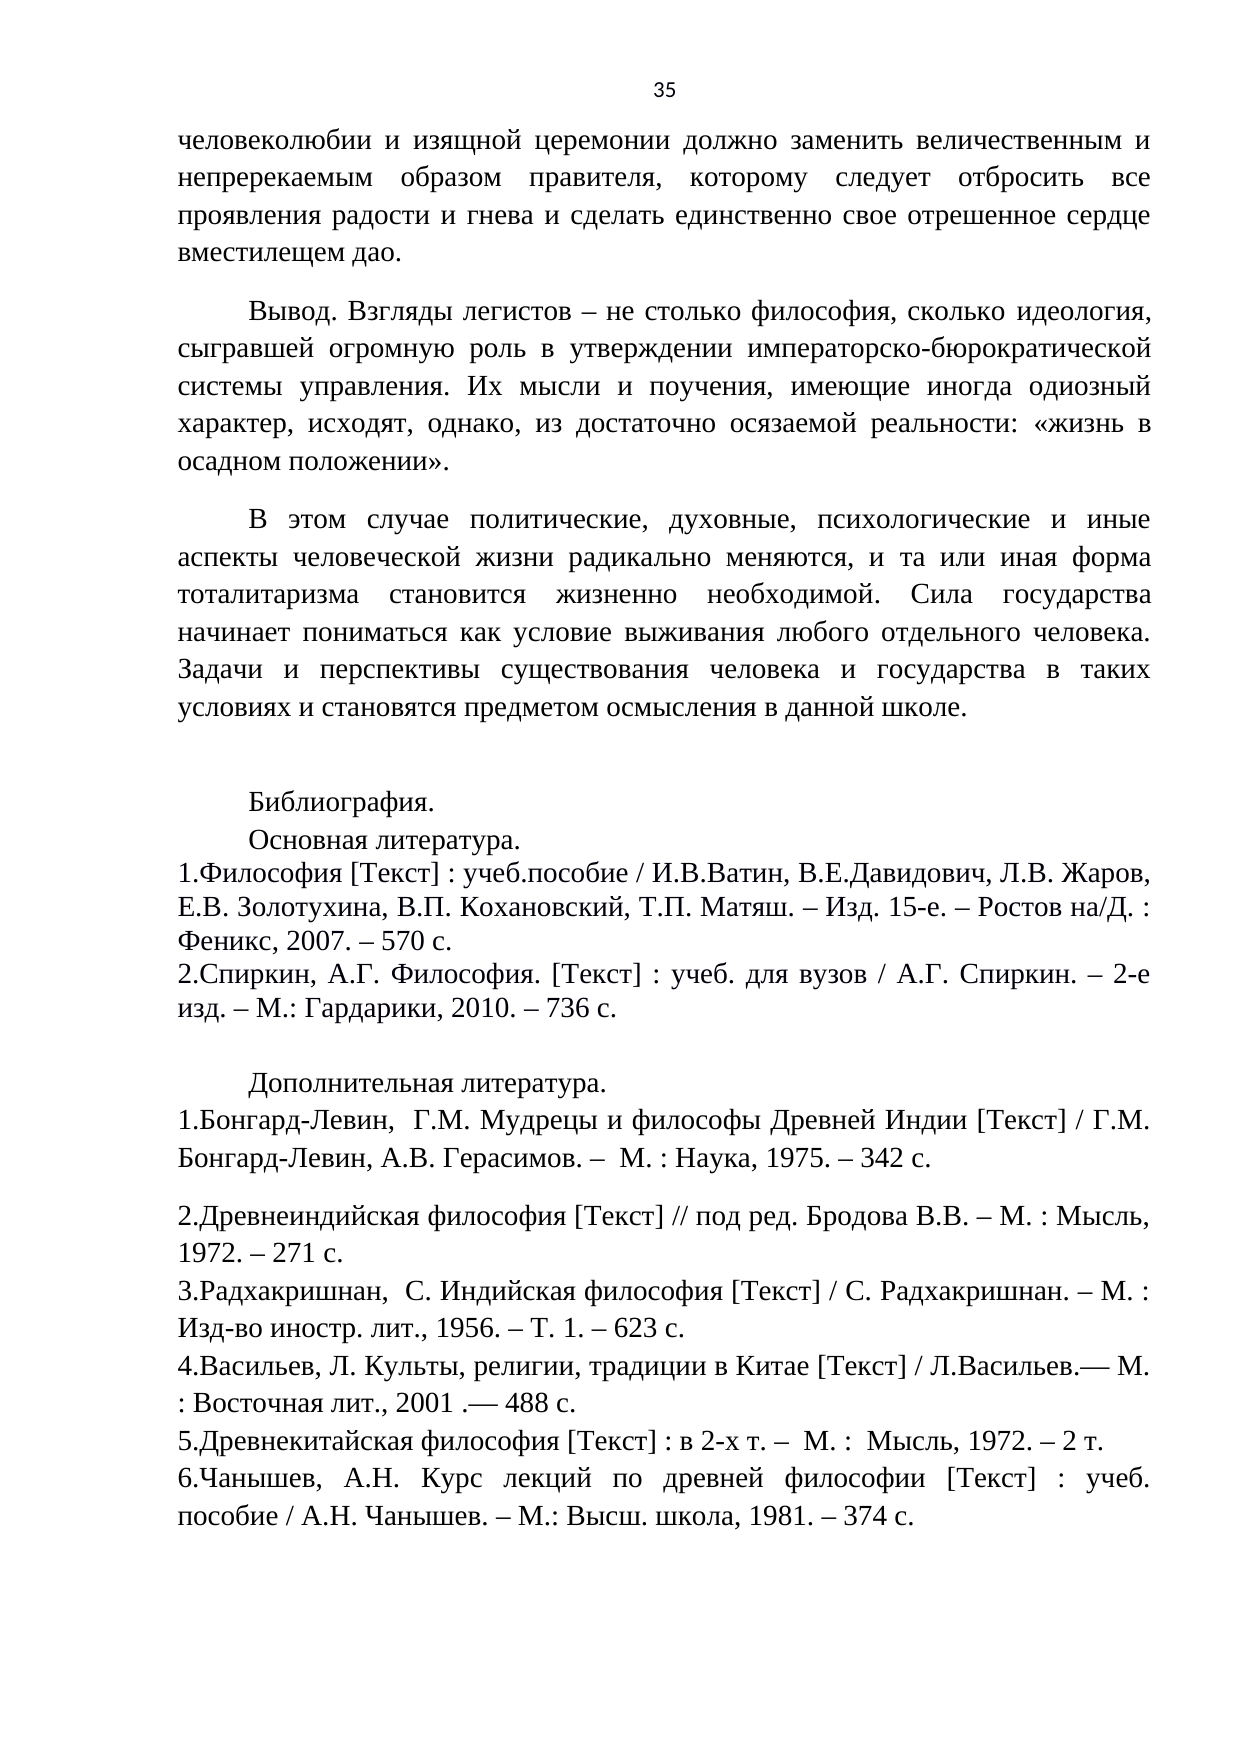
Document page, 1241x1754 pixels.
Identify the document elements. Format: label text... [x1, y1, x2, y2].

text 2.Спиркин, А.Г. Философия. [Текст] : учеб. для вузов / А.Г. Спиркин. – 2-е изд. – М.: Гардарики, 2010. – 736 с. [177, 956, 1152, 1023]
text 5.Древнекитайская философия [Текст] : в 2-х т. – М. : Мысль, 1972. – 2 т. [177, 1419, 1152, 1457]
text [177, 118, 1152, 268]
text 3.Радхакришнан, С. Индийская философия [Текст] / С. Радхакришнан. – М. : Изд-во иностр. лит., 1956. – Т. 1. – 623 с. [177, 1269, 1152, 1344]
text Вывод. Взгляды легистов – не столько философия, сколько идеология, сыгравшей огромную роль в утверждении императорско-бюрократической системы управления. Их мысли и поучения, имеющие иногда одиозный характер, исходят, однако, из достаточно осязаемой реальности: «жизнь в осадном положении». [177, 289, 1152, 476]
text В этом случае политические, духовные, психологические и иные аспекты человеческой жизни радикально меняются, и та или иная форма тоталитаризма становится жизненно необходимой. Сила государства начинает пониматься как условие выживания любого отдельного человека. Задачи и перспективы существования человека и государства в таких условиях и становятся предметом осмысления в данной школе. [177, 497, 1152, 722]
text 2.Древнеиндийская философия [Текст] // под ред. Бродова В.В. – М. : Мысль, 1972. – 271 с. [177, 1194, 1152, 1269]
text 6.Чанышев, А.Н. Курс лекций по древней философии [Текст] : учеб. пособие / А.Н. Чанышев. – М.: Высш. школа, 1981. – 374 с. [177, 1457, 1152, 1532]
text Основная литература. [177, 818, 1152, 856]
text Библиография. [177, 781, 1152, 818]
text 1.Бонгард-Левин, Г.М. Мудрецы и философы Древней Индии [Текст] / Г.М. Бонгард-Левин, А.В. Герасимов. – М. : Наука, 1975. – 342 с. [177, 1098, 1152, 1173]
text 1.Философия [Текст] : учеб.пособие / И.В.Ватин, В.Е.Давидович, Л.В. Жаров, Е.В. Золотухина, В.П. Кохановский, Т.П. Матяш. – Изд. 15-е. – Ростов на/Д. : Феникс, 2007. – 570 с. [177, 856, 1152, 956]
text 4.Васильев, Л. Культы, религии, традиции в Китае [Текст] / Л.Васильев.— М. : Восточная лит., 2001 .— 488 с. [177, 1344, 1152, 1419]
text Дополнительная литература. [177, 1061, 1152, 1098]
